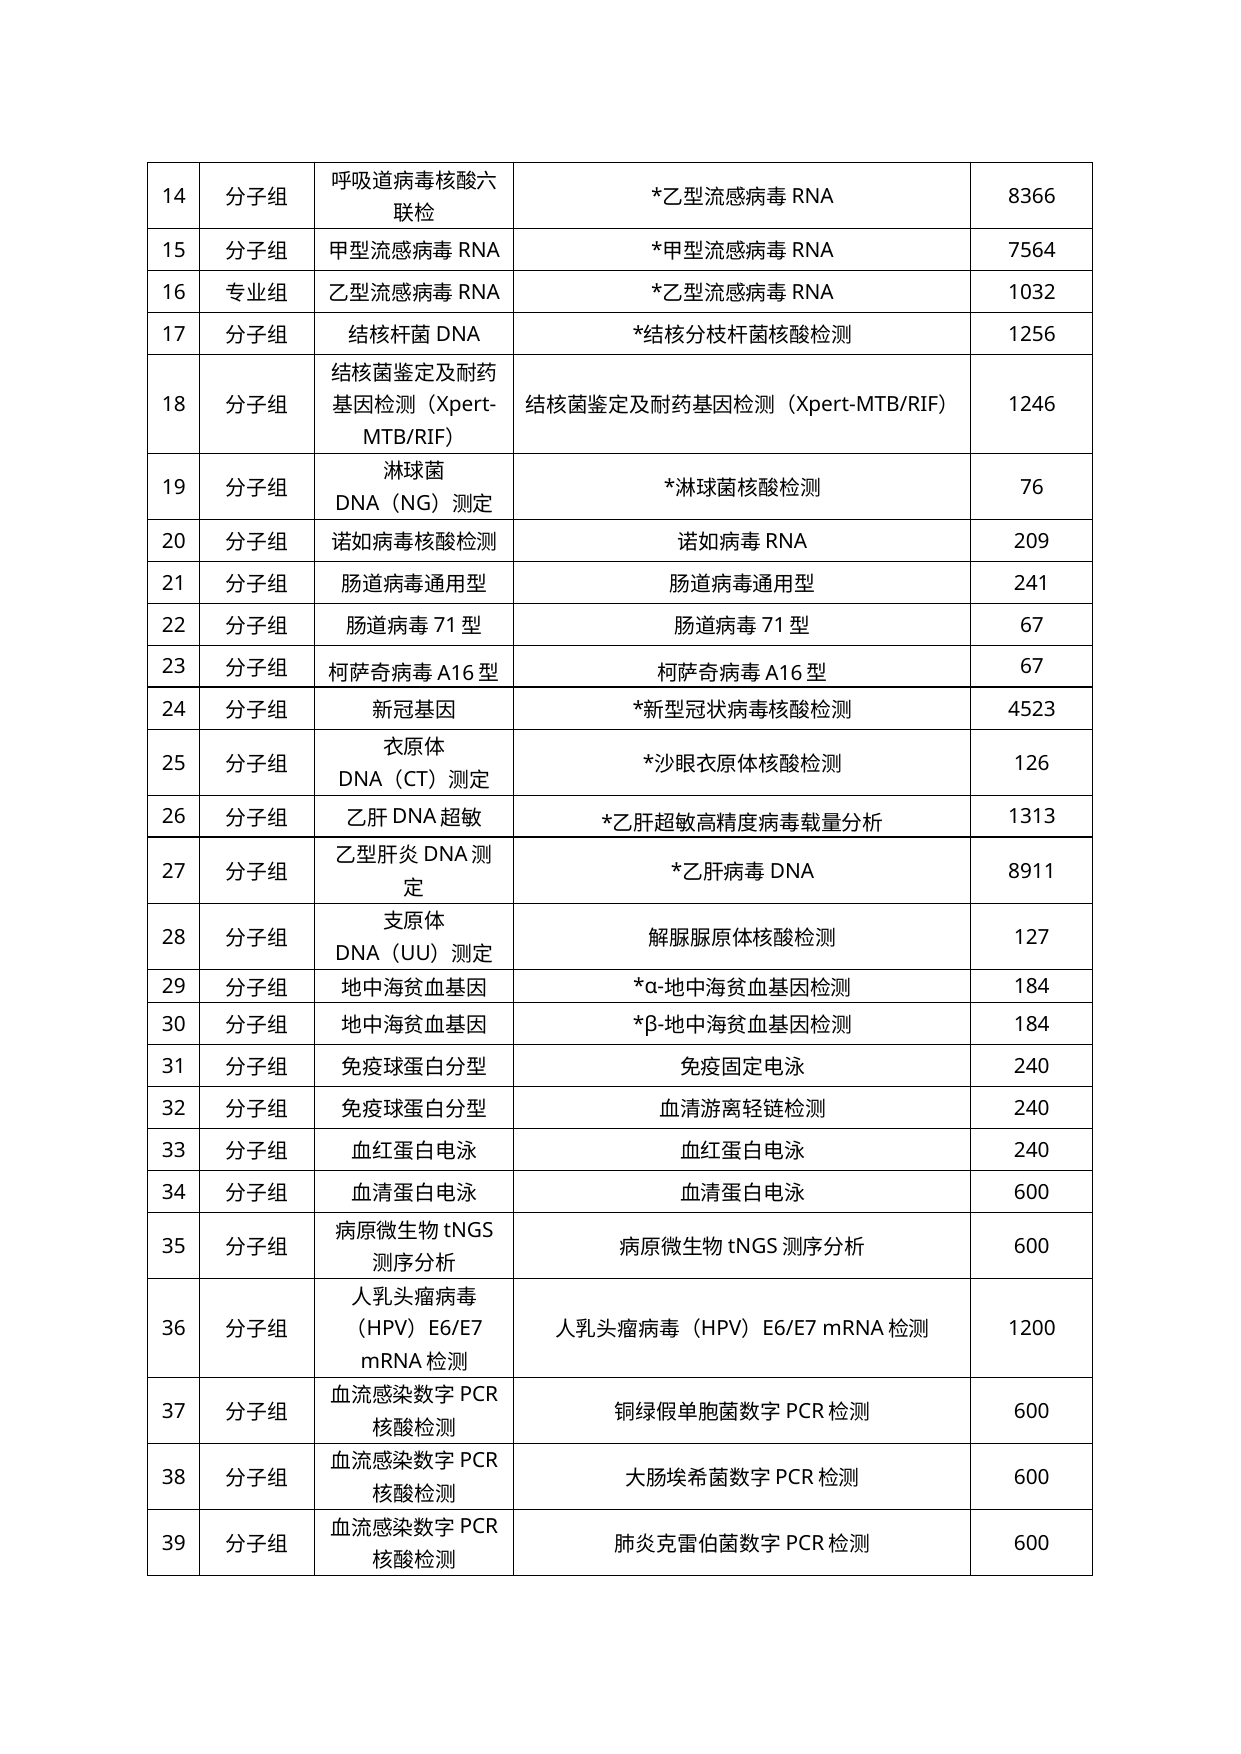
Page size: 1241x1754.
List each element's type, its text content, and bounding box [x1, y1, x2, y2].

table_cell 39 [148, 1510, 199, 1575]
table_cell 铜绿假单胞菌数字PCR检测 [514, 1378, 970, 1443]
table_cell *甲型流感病毒RNA [514, 229, 970, 270]
table_cell 解脲脲原体核酸检测 [514, 904, 970, 968]
table_cell 人乳头瘤病毒（HPV）E6/E7 mRNA检测 [514, 1279, 970, 1377]
table_cell 31 [148, 1045, 199, 1086]
table_cell 76 [971, 454, 1092, 518]
table_cell 20 [148, 520, 199, 561]
table_cell 免疫球蛋白分型 [315, 1045, 513, 1086]
table_cell 分子组 [200, 313, 314, 354]
table_cell 1032 [971, 271, 1092, 312]
table_cell 241 [971, 562, 1092, 602]
table_cell *结核分枝杆菌核酸检测 [514, 313, 970, 354]
table_cell 地中海贫血基因 [315, 970, 513, 1002]
table_cell 乙型肝炎DNA测定 [315, 838, 513, 902]
table_cell 分子组 [200, 838, 314, 902]
table_cell 7564 [971, 229, 1092, 270]
table_cell 血流感染数字PCR核酸检测 [315, 1444, 513, 1509]
table_cell 分子组 [200, 1171, 314, 1212]
table_cell 分子组 [200, 1129, 314, 1170]
table_cell 地中海贫血基因 [315, 1003, 513, 1044]
table_cell 分子组 [200, 1510, 314, 1575]
table_cell 免疫球蛋白分型 [315, 1087, 513, 1128]
table_cell 分子组 [200, 604, 314, 644]
table_cell 分子组 [200, 970, 314, 1002]
table_cell *β-地中海贫血基因检测 [514, 1003, 970, 1044]
table_cell 28 [148, 904, 199, 968]
table_cell 新冠基因 [315, 688, 513, 728]
table_cell 240 [971, 1087, 1092, 1128]
table_cell 衣原体DNA（CT）测定 [315, 730, 513, 794]
table_cell *α-地中海贫血基因检测 [514, 970, 970, 1002]
table_cell 184 [971, 1003, 1092, 1044]
table_cell 分子组 [200, 520, 314, 561]
table_cell 分子组 [200, 730, 314, 794]
table_cell 600 [971, 1444, 1092, 1509]
table_cell 分子组 [200, 1087, 314, 1128]
table_cell 600 [971, 1213, 1092, 1278]
table_cell 诺如病毒核酸检测 [315, 520, 513, 561]
table_cell 结核杆菌DNA [315, 313, 513, 354]
table_cell 人乳头瘤病毒（HPV）E6/E7 mRNA检测 [315, 1279, 513, 1377]
table_cell 23 [148, 646, 199, 686]
table_cell 分子组 [200, 1213, 314, 1278]
table_cell 血流感染数字PCR核酸检测 [315, 1510, 513, 1575]
table_cell 240 [971, 1129, 1092, 1170]
table_cell 乙型流感病毒RNA [315, 271, 513, 312]
table_cell 126 [971, 730, 1092, 794]
table_cell 血清游离轻链检测 [514, 1087, 970, 1128]
table_cell 分子组 [200, 904, 314, 968]
table_cell 淋球菌DNA（NG）测定 [315, 454, 513, 518]
table_cell 支原体DNA（UU）测定 [315, 904, 513, 968]
table_cell 分子组 [200, 562, 314, 602]
table_cell 分子组 [200, 1279, 314, 1377]
table_cell 大肠埃希菌数字PCR检测 [514, 1444, 970, 1509]
table_cell 240 [971, 1045, 1092, 1086]
table_cell 25 [148, 730, 199, 794]
table_cell *乙肝病毒DNA [514, 838, 970, 902]
table_cell 1200 [971, 1279, 1092, 1377]
table_cell *淋球菌核酸检测 [514, 454, 970, 518]
table_cell 184 [971, 970, 1092, 1002]
table_cell 分子组 [200, 646, 314, 686]
table_cell 21 [148, 562, 199, 602]
table_cell 肠道病毒通用型 [514, 562, 970, 602]
table_cell 血红蛋白电泳 [514, 1129, 970, 1170]
table_cell 分子组 [200, 1378, 314, 1443]
table_cell 肠道病毒71型 [514, 604, 970, 644]
table_cell 67 [971, 646, 1092, 686]
table_cell 15 [148, 229, 199, 270]
table_cell 结核菌鉴定及耐药基因检测（Xpert-MTB/RIF） [315, 355, 513, 452]
table_cell 32 [148, 1087, 199, 1128]
table_cell 呼吸道病毒核酸六联检 [315, 163, 513, 228]
table_cell 分子组 [200, 1045, 314, 1086]
table_cell *乙型流感病毒RNA [514, 271, 970, 312]
table_cell 血红蛋白电泳 [315, 1129, 513, 1170]
table_cell 血流感染数字PCR核酸检测 [315, 1378, 513, 1443]
table_cell 30 [148, 1003, 199, 1044]
table_cell 1256 [971, 313, 1092, 354]
table_cell 14 [148, 163, 199, 228]
table_cell 分子组 [200, 355, 314, 452]
table_cell 1246 [971, 355, 1092, 452]
table_cell 127 [971, 904, 1092, 968]
table_cell 8366 [971, 163, 1092, 228]
table_cell 分子组 [200, 796, 314, 836]
table_cell 分子组 [200, 454, 314, 518]
table_cell 37 [148, 1378, 199, 1443]
table_cell 22 [148, 604, 199, 644]
table_cell 肠道病毒71型 [315, 604, 513, 644]
table_cell 209 [971, 520, 1092, 561]
table_cell 病原微生物tNGS测序分析 [315, 1213, 513, 1278]
table_cell 26 [148, 796, 199, 836]
table_cell 1313 [971, 796, 1092, 836]
table_cell 分子组 [200, 163, 314, 228]
table_cell 诺如病毒RNA [514, 520, 970, 561]
table_cell 肺炎克雷伯菌数字PCR检测 [514, 1510, 970, 1575]
table_cell 病原微生物tNGS测序分析 [514, 1213, 970, 1278]
table_cell *沙眼衣原体核酸检测 [514, 730, 970, 794]
table_cell 分子组 [200, 688, 314, 728]
table_cell 33 [148, 1129, 199, 1170]
table_cell *乙肝超敏高精度病毒载量分析 [514, 796, 970, 836]
table_cell 18 [148, 355, 199, 452]
table_cell 乙肝DNA超敏 [315, 796, 513, 836]
table_cell 34 [148, 1171, 199, 1212]
table_cell 17 [148, 313, 199, 354]
table_cell 4523 [971, 688, 1092, 728]
table_cell 分子组 [200, 229, 314, 270]
table_cell 24 [148, 688, 199, 728]
table_cell 8911 [971, 838, 1092, 902]
table_cell 27 [148, 838, 199, 902]
table_cell 甲型流感病毒RNA [315, 229, 513, 270]
table_cell *新型冠状病毒核酸检测 [514, 688, 970, 728]
table_cell 35 [148, 1213, 199, 1278]
table_cell 分子组 [200, 1444, 314, 1509]
table_cell 38 [148, 1444, 199, 1509]
table_cell 血清蛋白电泳 [514, 1171, 970, 1212]
table_cell 肠道病毒通用型 [315, 562, 513, 602]
table_cell 67 [971, 604, 1092, 644]
table_cell 19 [148, 454, 199, 518]
table_cell 600 [971, 1171, 1092, 1212]
table_cell 36 [148, 1279, 199, 1377]
table_cell 29 [148, 970, 199, 1002]
table_cell 专业组 [200, 271, 314, 312]
table_cell 血清蛋白电泳 [315, 1171, 513, 1212]
table_cell 免疫固定电泳 [514, 1045, 970, 1086]
table_cell 16 [148, 271, 199, 312]
table_cell 600 [971, 1510, 1092, 1575]
table_cell 分子组 [200, 1003, 314, 1044]
table_cell 结核菌鉴定及耐药基因检测（Xpert-MTB/RIF） [514, 355, 970, 452]
table_cell 柯萨奇病毒A16型 [514, 646, 970, 686]
table_cell *乙型流感病毒RNA [514, 163, 970, 228]
table_cell 600 [971, 1378, 1092, 1443]
table_cell 柯萨奇病毒A16型 [315, 646, 513, 686]
